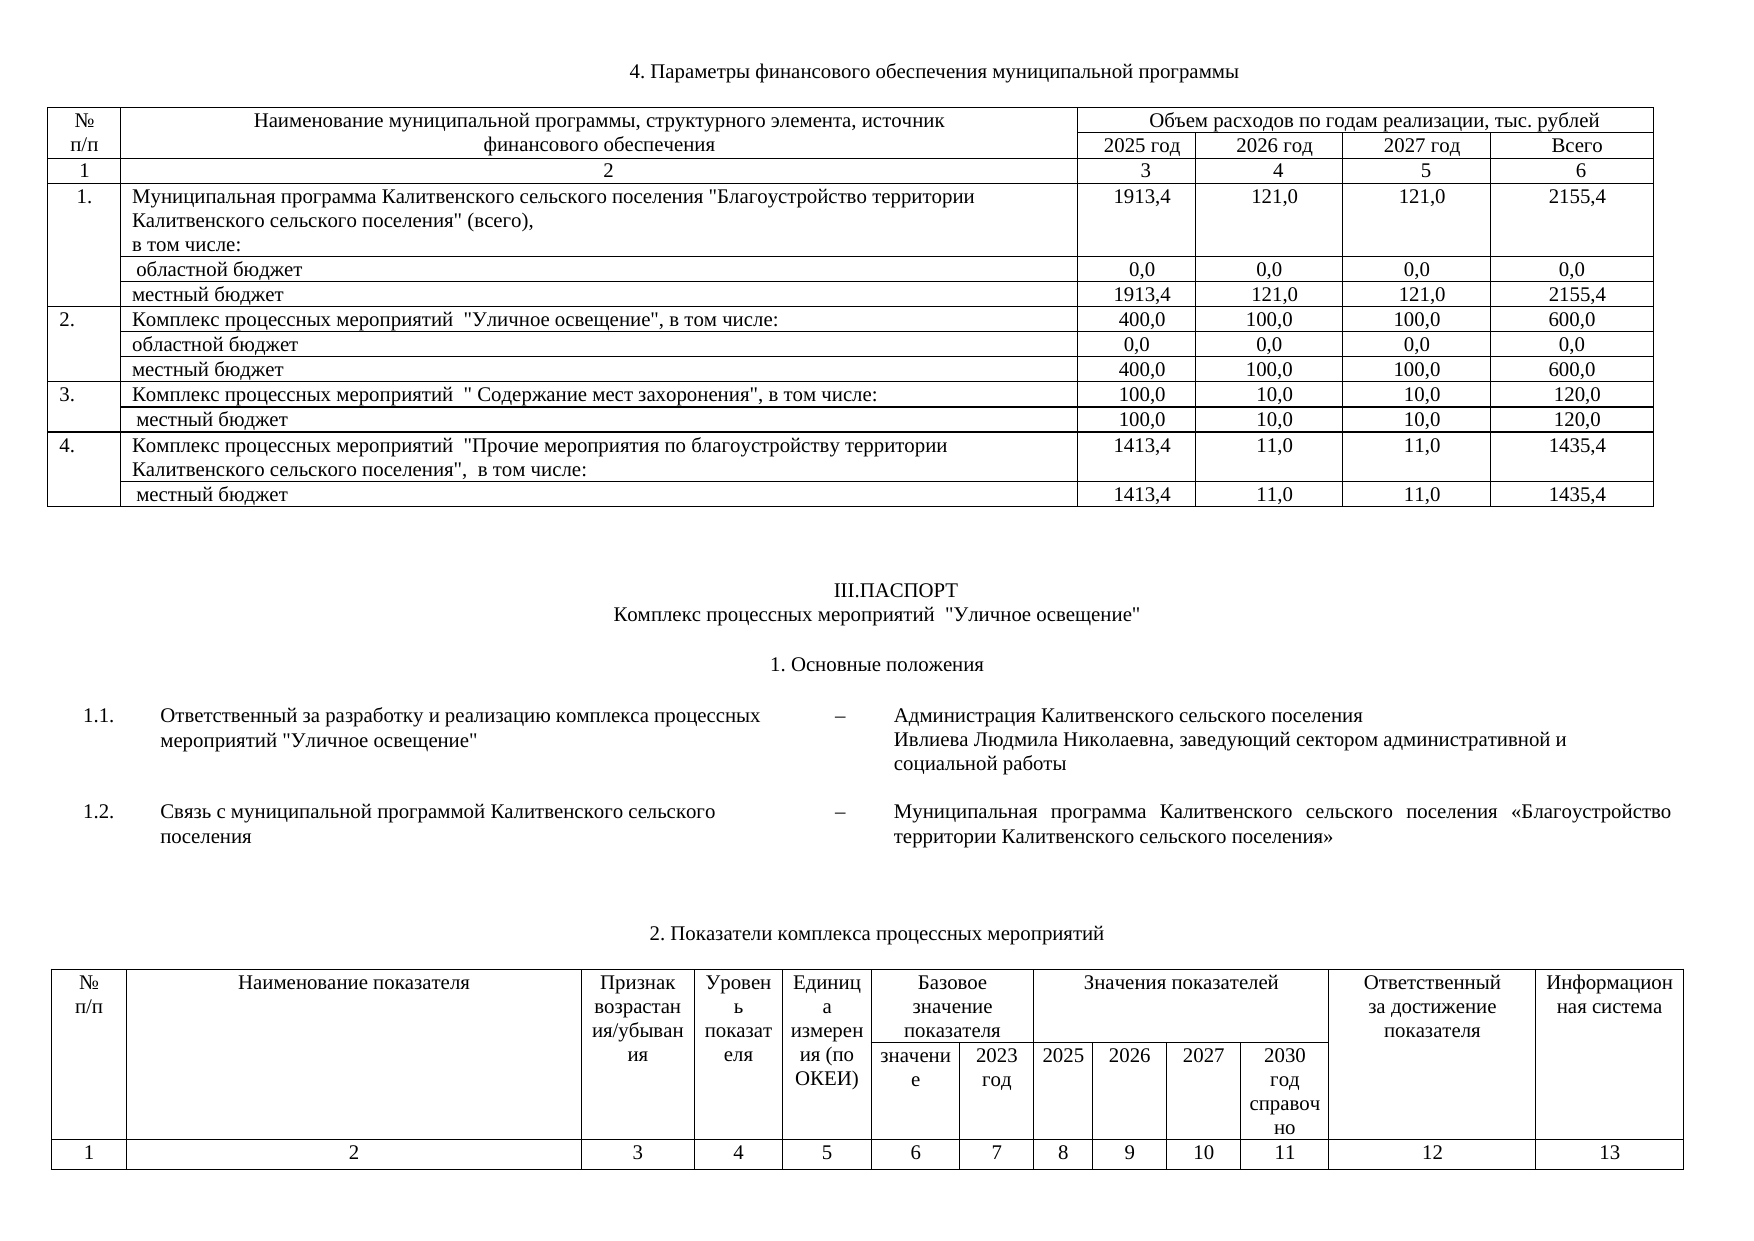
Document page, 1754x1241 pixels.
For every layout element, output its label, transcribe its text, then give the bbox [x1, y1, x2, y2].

text 1. Основные положения [59, 652, 1695, 676]
table_cell 6 [872, 1140, 959, 1169]
table_cell 0,0 [1078, 257, 1195, 281]
table_cell местный бюджет [121, 482, 1077, 506]
table_header Объем расходов по годам реализации, тыс. рублей [1078, 108, 1653, 132]
table_cell областной бюджет [121, 257, 1077, 281]
table_cell 5 [783, 1140, 871, 1169]
table_header Ответственный за разработку и реализацию комплекса процессных мероприятий "Уличное освещение" [149, 703, 797, 799]
table_cell 5 [1343, 159, 1490, 182]
table_cell 11,0 [1343, 482, 1490, 506]
table_cell 4 [695, 1140, 782, 1169]
table_header Администрация Калитвенского сельского поселения Ивлиева Людмила Николаевна, заведующий сектором административной и социальной работы [883, 703, 1683, 799]
table_cell 10,0 [1343, 408, 1490, 431]
table_cell 6 [1491, 159, 1653, 182]
table_cell 4 [1196, 159, 1342, 182]
table_cell 8 [1034, 1140, 1092, 1169]
table_header Признак возрастания/убывания [582, 970, 694, 1139]
table_cell местный бюджет [121, 357, 1077, 381]
table_cell 1 [48, 159, 120, 182]
table_cell 0,0 [1491, 332, 1653, 356]
table_cell 600,0 [1491, 307, 1653, 331]
table_cell 7 [960, 1140, 1033, 1169]
table_header 1.1. [48, 703, 149, 799]
text III.ПАСПОРТ [97, 578, 1695, 602]
table_cell 2023 год [960, 1043, 1033, 1139]
table_cell 0,0 [1491, 257, 1653, 281]
table_cell 4. [48, 433, 120, 506]
table_cell 0,0 [1196, 332, 1342, 356]
table_cell Комплекс процессных мероприятий "Прочие мероприятия по благоустройству территории Калитвенского сельского поселения", в том числе: [121, 433, 1077, 481]
table_cell 2025 [1034, 1043, 1092, 1139]
table_cell 10,0 [1196, 408, 1342, 431]
table_cell Комплекс процессных мероприятий " Содержание мест захоронения", в том числе: [121, 382, 1077, 406]
table_cell 1435,4 [1491, 482, 1653, 506]
table_cell 0,0 [1078, 332, 1195, 356]
table_cell 11,0 [1196, 482, 1342, 506]
table_cell Связь с муниципальной программой Калитвенского сельского поселения [149, 799, 797, 872]
table_cell 1413,4 [1078, 433, 1195, 481]
table_cell 1.2. [48, 799, 149, 872]
table_cell 400,0 [1078, 307, 1195, 331]
table_cell 2. [48, 307, 120, 381]
table_header Базовое значение показателя [872, 970, 1033, 1042]
table_cell 121,0 [1343, 184, 1490, 256]
table_cell 100,0 [1078, 382, 1195, 406]
table_cell 121,0 [1196, 282, 1342, 306]
table_header Значения показателей [1034, 970, 1328, 1042]
table_cell местный бюджет [121, 408, 1077, 431]
table_header Наименование показателя [127, 970, 581, 1139]
table_cell 120,0 [1491, 382, 1653, 406]
table_header Ответственный за достижение показателя [1329, 970, 1535, 1139]
table_cell 400,0 [1078, 357, 1195, 381]
table_cell 2027 [1167, 1043, 1240, 1139]
table_cell областной бюджет [121, 332, 1077, 356]
table_header Единица измерения (по ОКЕИ) [783, 970, 871, 1139]
table_cell 1 [52, 1140, 126, 1169]
table_cell 100,0 [1196, 307, 1342, 331]
table_cell значение [872, 1043, 959, 1139]
table_header № п/п [52, 970, 126, 1139]
table_cell 2 [127, 1140, 581, 1169]
table_cell 0,0 [1196, 257, 1342, 281]
table_cell 600,0 [1491, 357, 1653, 381]
table_header № п/п [48, 108, 120, 157]
table_header ‒ [797, 703, 882, 799]
table_cell 100,0 [1343, 357, 1490, 381]
table_cell 2026 год [1196, 133, 1342, 157]
table_cell Муниципальная программа Калитвенского сельского поселения "Благоустройство территории Калитвенского сельского поселения" (всего), в том числе: [121, 184, 1077, 256]
table_header Информационная система [1536, 970, 1683, 1139]
table_cell Всего [1491, 133, 1653, 157]
table_cell 2026 [1093, 1043, 1166, 1139]
table_cell 100,0 [1343, 307, 1490, 331]
table_cell Муниципальная программа Калитвенского сельского поселения «Благоустройство территории Калитвенского сельского поселения» [883, 799, 1683, 872]
table_cell 3 [582, 1140, 694, 1169]
table_cell 2155,4 [1491, 282, 1653, 306]
table_cell 10 [1167, 1140, 1240, 1169]
table_cell 2025 год [1078, 133, 1195, 157]
table_cell 9 [1093, 1140, 1166, 1169]
table_cell 10,0 [1196, 382, 1342, 406]
table_cell Комплекс процессных мероприятий "Уличное освещение", в том числе: [121, 307, 1077, 331]
table_cell 100,0 [1078, 408, 1195, 431]
table_cell 13 [1536, 1140, 1683, 1169]
table_cell 1913,4 [1078, 282, 1195, 306]
table_cell местный бюджет [121, 282, 1077, 306]
table_cell 121,0 [1343, 282, 1490, 306]
table_cell 1. [48, 184, 120, 306]
table_cell 121,0 [1196, 184, 1342, 256]
table_cell 1413,4 [1078, 482, 1195, 506]
table_cell 2030 год справочно [1241, 1043, 1328, 1139]
table_cell 100,0 [1196, 357, 1342, 381]
table_cell 11 [1241, 1140, 1328, 1169]
table_cell 3 [1078, 159, 1195, 182]
table_cell 2 [121, 159, 1077, 182]
text 4. Параметры финансового обеспечения муниципальной программы [156, 59, 1713, 83]
table_cell ‒ [797, 799, 882, 872]
table_cell 120,0 [1491, 408, 1653, 431]
table_cell 1435,4 [1491, 433, 1653, 481]
table_cell 0,0 [1343, 332, 1490, 356]
table_header Наименование муниципальной программы, структурного элемента, источник финансового обеспечения [121, 108, 1077, 157]
table_cell 12 [1329, 1140, 1535, 1169]
table_header Уровень показателя [695, 970, 782, 1139]
text Комплекс процессных мероприятий "Уличное освещение" [59, 602, 1695, 626]
table_cell 0,0 [1343, 257, 1490, 281]
table_cell 3. [48, 382, 120, 431]
text 2. Показатели комплекса процессных мероприятий [59, 920, 1695, 944]
table_cell 2155,4 [1491, 184, 1653, 256]
table_cell 1913,4 [1078, 184, 1195, 256]
table_cell 11,0 [1196, 433, 1342, 481]
table_cell 11,0 [1343, 433, 1490, 481]
table_cell 10,0 [1343, 382, 1490, 406]
table_cell 2027 год [1343, 133, 1490, 157]
